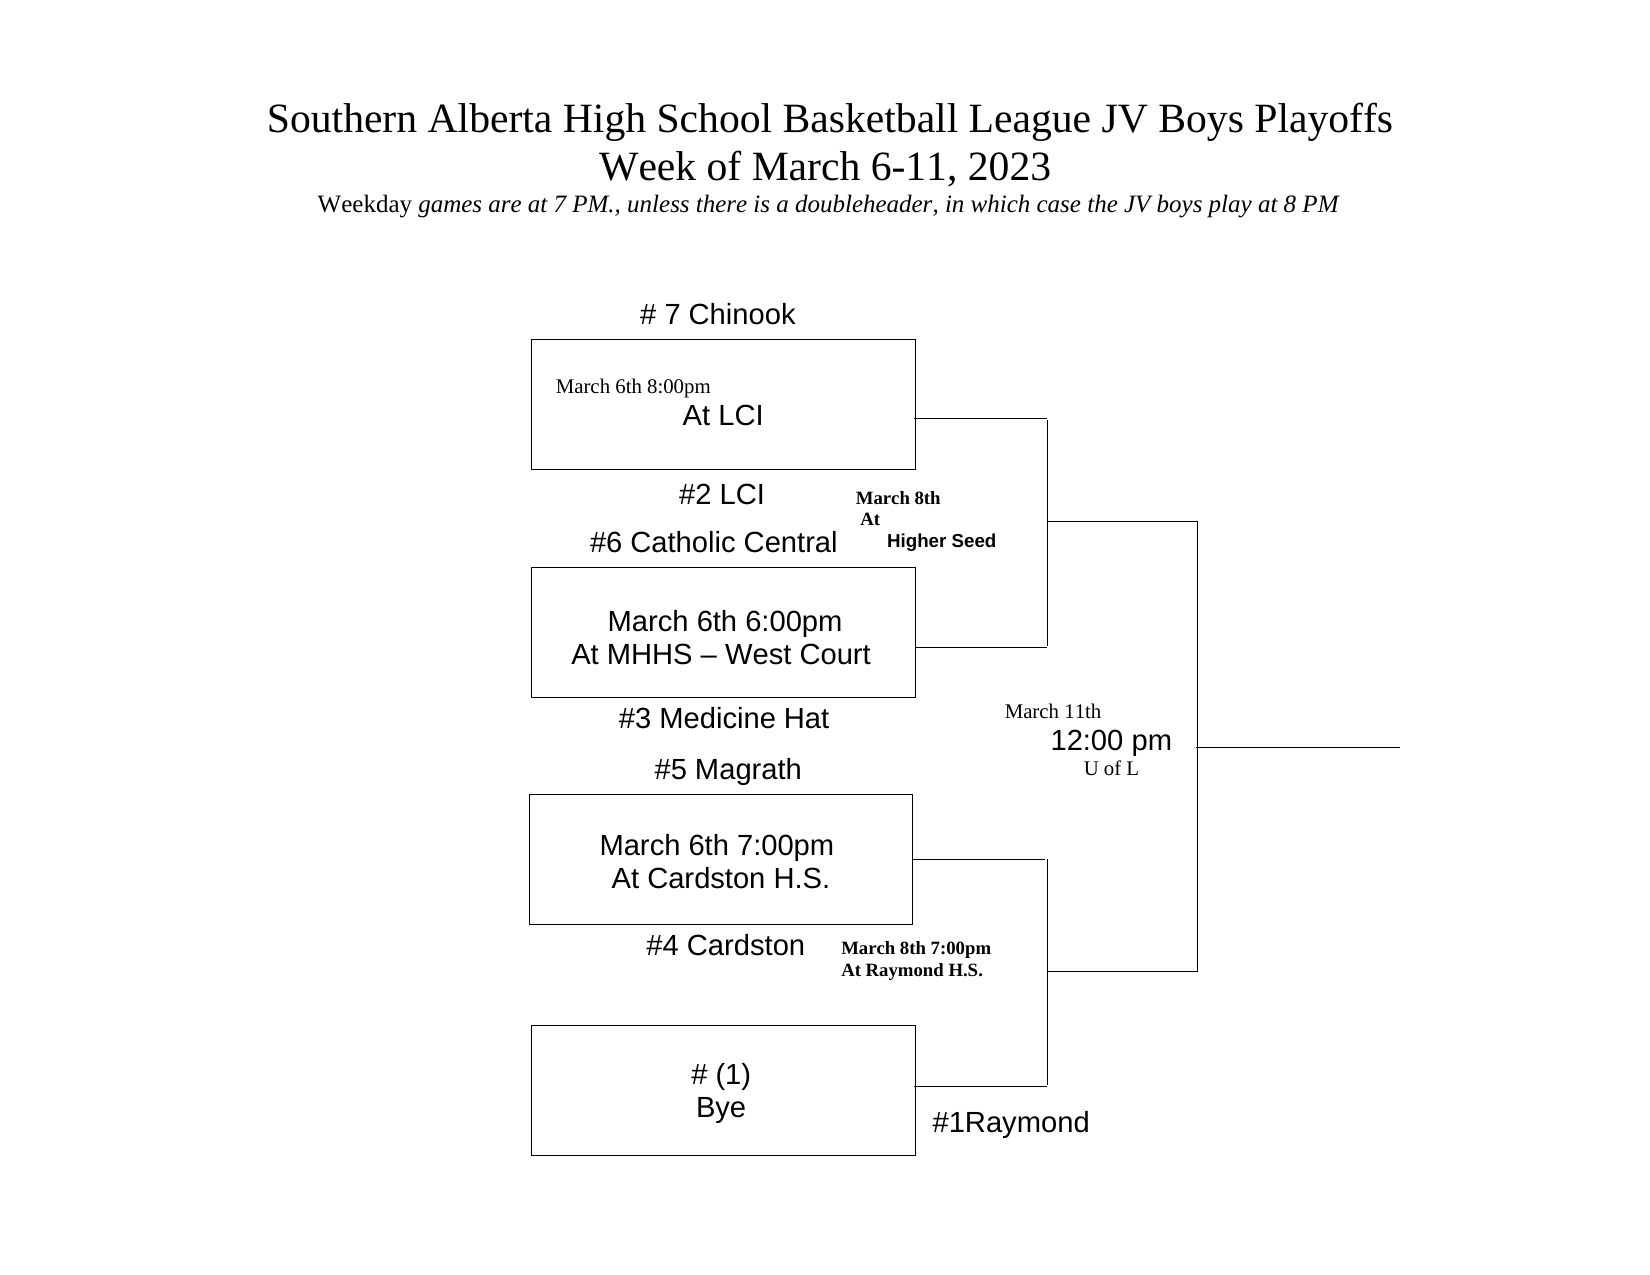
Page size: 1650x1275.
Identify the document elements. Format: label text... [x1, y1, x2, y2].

subtitle Southern Basketball League JV Boys Playoffs [150, 94, 1500, 142]
text Weekday games are at 7 PM., unless there is a doubleheader, in which case the JV boys play at 8 PM [150, 189, 1500, 218]
text Week of March 6-11, 2023 [150, 142, 1500, 189]
